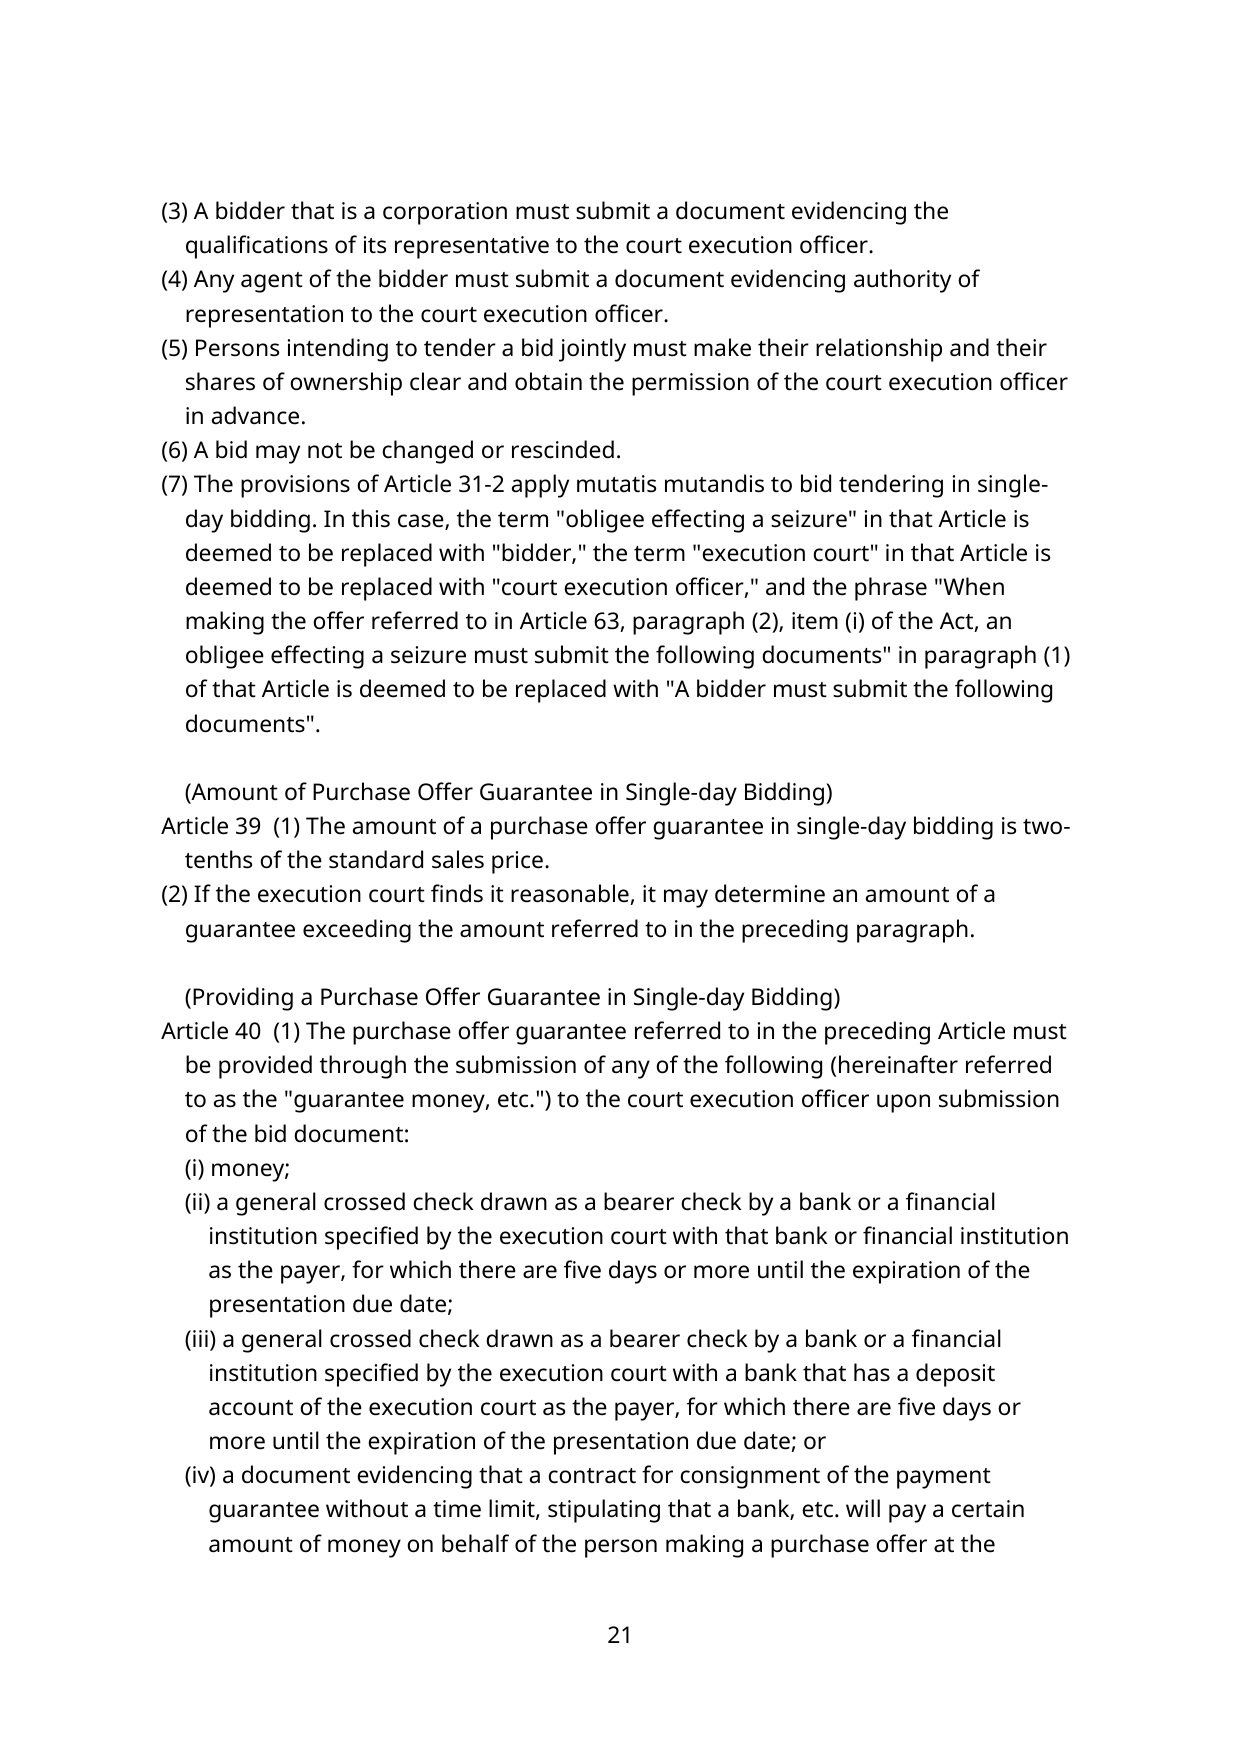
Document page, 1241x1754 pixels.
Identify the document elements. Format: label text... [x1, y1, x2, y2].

text (i) money; [184, 1150, 1079, 1184]
text (2) If the execution court finds it reasonable, it may determine an amount of a guarantee exceeding the amount referred to in the preceding paragraph. [161, 877, 1079, 945]
text Article 40 (1) The purchase offer guarantee referred to in the preceding Article must be provided through the submission of any of the following (hereinafter referred to as the "guarantee money, etc.") to the court execution officer upon submission of the bid document: [161, 1014, 1079, 1150]
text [184, 1458, 1079, 1560]
text (4) Any agent of the bidder must submit a document evidencing authority of representation to the court execution officer. [161, 262, 1079, 330]
text (3) A bidder that is a corporation must submit a document evidencing the qualifications of its representative to the court execution officer. [161, 194, 1079, 262]
text (Providing a Purchase Offer Guarantee in Single-day Bidding) [184, 979, 1079, 1014]
text (iii) a general crossed check drawn as a bearer check by a bank or a financial institution specified by the execution court with a bank that has a deposit account of the execution court as the payer, for which there are five days or more until the expiration of the presentation due date; or [184, 1321, 1079, 1458]
text (5) Persons intending to tender a bid jointly must make their relationship and their shares of ownership clear and obtain the permission of the court execution officer in advance. [161, 330, 1079, 433]
text (ii) a general crossed check drawn as a bearer check by a bank or a financial institution specified by the execution court with that bank or financial institution as the payer, for which there are five days or more until the expiration of the presentation due date; [184, 1184, 1079, 1321]
text (Amount of Purchase Offer Guarantee in Single-day Bidding) [184, 774, 1079, 809]
text (6) A bid may not be changed or rescinded. [161, 433, 1079, 467]
text Article 39 (1) The amount of a purchase offer guarantee in single-day bidding is two-tenths of the standard sales price. [161, 809, 1079, 877]
text (7) The provisions of Article 31-2 apply mutatis mutandis to bid tendering in single-day bidding. In this case, the term "obligee effecting a seizure" in that Article is deemed to be replaced with "bidder," the term "execution court" in that Article is deemed to be replaced with "court execution officer," and the phrase "When making the offer referred to in Article 63, paragraph (2), item (i) of the Act, an obligee effecting a seizure must submit the following documents" in paragraph (1) of that Article is deemed to be replaced with "A bidder must submit the following documents". [161, 467, 1079, 740]
